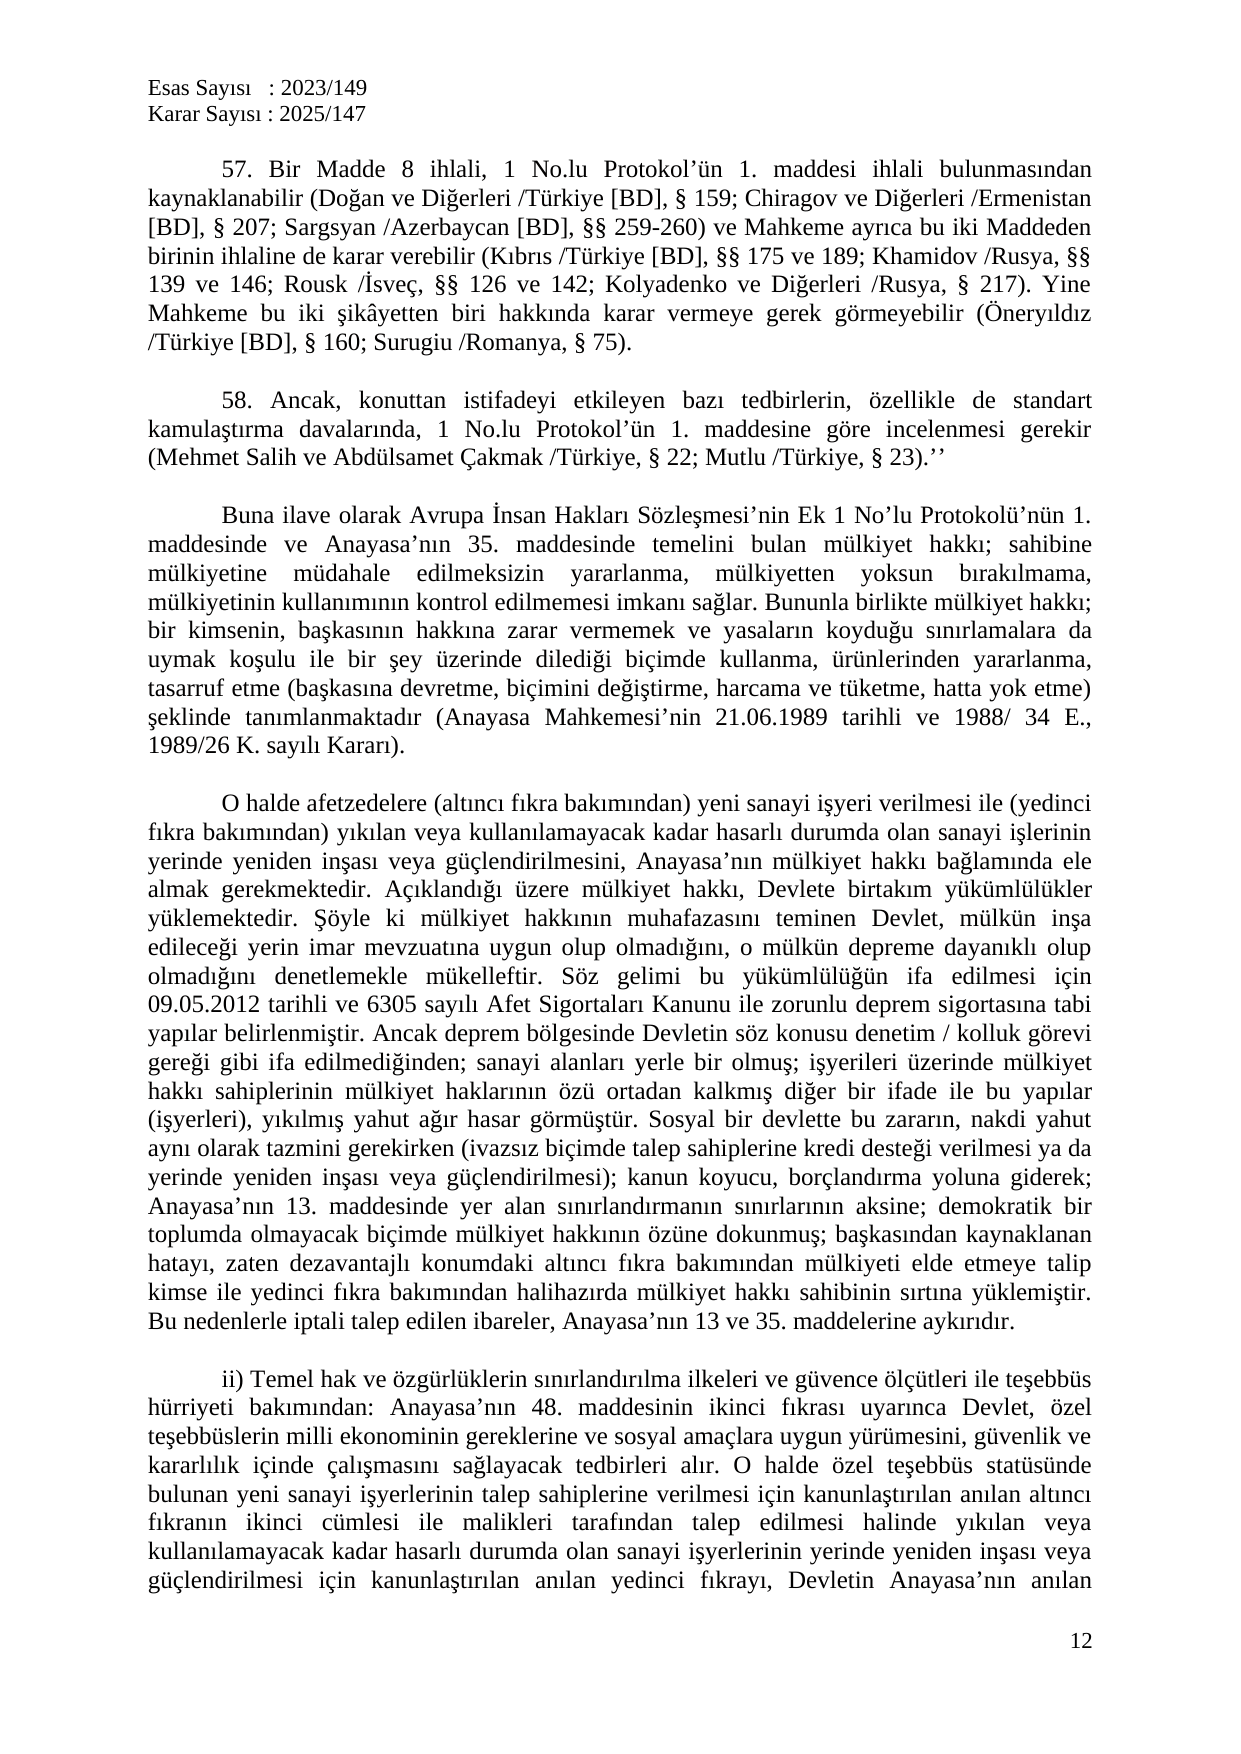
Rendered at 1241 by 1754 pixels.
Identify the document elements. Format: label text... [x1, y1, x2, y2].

text Buna ilave olarak Avrupa İnsan Hakları Sözleşmesi’nin Ek 1 No’lu Protokolü’nün 1. maddesinde ve Anayasa’nın 35. maddesinde temelini bulan mülkiyet hakkı; sahibine mülkiyetine müdahale edilmeksizin yararlanma, mülkiyetten yoksun bırakılmama, mülkiyetinin kullanımının kontrol edilmemesi imkanı sağlar. Bununla birlikte mülkiyet hakkı; bir kimsenin, başkasının hakkına zarar vermemek ve yasaların koyduğu sınırlamalara da uymak koşulu ile bir şey üzerinde dilediği biçimde kullanma, ürünlerinden yararlanma, tasarruf etme (başkasına devretme, biçimini değiştirme, harcama ve tüketme, hatta yok etme) şeklinde tanımlanmaktadır (Anayasa Mahkemesi’nin 21.06.1989 tarihli ve 1988/ 34 E., 1989/26 K. sayılı Kararı). [148, 500, 1093, 759]
text 57. Bir Madde 8 ihlali, 1 No.lu Protokol’ün 1. maddesi ihlali bulunmasından kaynaklanabilir (Doğan ve Diğerleri /Türkiye [BD], § 159; Chiragov ve Diğerleri /Ermenistan [BD], § 207; Sargsyan /Azerbaycan [BD], §§ 259-260) ve Mahkeme ayrıca bu iki Maddeden birinin ihlaline de karar verebilir (Kıbrıs /Türkiye [BD], §§ 175 ve 189; Khamidov /Rusya, §§ 139 ve 146; Rousk /İsveç, §§ 126 ve 142; Kolyadenko ve Diğerleri /Rusya, § 217). Yine Mahkeme bu iki şikâyetten biri hakkında karar vermeye gerek görmeyebilir (Öneryıldız /Türkiye [BD], § 160; Surugiu /Romanya, § 75). [148, 154, 1093, 356]
text O halde afetzedelere (altıncı fıkra bakımından) yeni sanayi işyeri verilmesi ile (yedinci fıkra bakımından) yıkılan veya kullanılamayacak kadar hasarlı durumda olan sanayi işlerinin yerinde yeniden inşası veya güçlendirilmesini, Anayasa’nın mülkiyet hakkı bağlamında ele almak gerekmektedir. Açıklandığı üzere mülkiyet hakkı, Devlete birtakım yükümlülükler yüklemektedir. Şöyle ki mülkiyet hakkının muhafazasını teminen Devlet, mülkün inşa edileceği yerin imar mevzuatına uygun olup olmadığını, o mülkün depreme dayanıklı olup olmadığını denetlemekle mükelleftir. Söz gelimi bu yükümlülüğün ifa edilmesi için 09.05.2012 tarihli ve 6305 sayılı Afet Sigortaları Kanunu ile zorunlu deprem sigortasına tabi yapılar belirlenmiştir. Ancak deprem bölgesinde Devletin söz konusu denetim / kolluk görevi gereği gibi ifa edilmediğinden; sanayi alanları yerle bir olmuş; işyerileri üzerinde mülkiyet hakkı sahiplerinin mülkiyet haklarının özü ortadan kalkmış diğer bir ifade ile bu yapılar (işyerleri), yıkılmış yahut ağır hasar görmüştür. Sosyal bir devlette bu zararın, nakdi yahut aynı olarak tazmini gerekirken (ivazsız biçimde talep sahiplerine kredi desteği verilmesi ya da yerinde yeniden inşası veya güçlendirilmesi); kanun koyucu, borçlandırma yoluna giderek; Anayasa’nın 13. maddesinde yer alan sınırlandırmanın sınırlarının aksine; demokratik bir toplumda olmayacak biçimde mülkiyet hakkının özüne dokunmuş; başkasından kaynaklanan hatayı, zaten dezavantajlı konumdaki altıncı fıkra bakımından mülkiyeti elde etmeye talip kimse ile yedinci fıkra bakımından halihazırda mülkiyet hakkı sahibinin sırtına yüklemiştir. Bu nedenlerle iptali talep edilen ibareler, Anayasa’nın 13 ve 35. maddelerine aykırıdır. [148, 788, 1093, 1334]
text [148, 1364, 1093, 1594]
text 58. Ancak, konuttan istifadeyi etkileyen bazı tedbirlerin, özellikle de standart kamulaştırma davalarında, 1 No.lu Protokol’ün 1. maddesine göre incelenmesi gerekir (Mehmet Salih ve Abdülsamet Çakmak /Türkiye, § 22; Mutlu /Türkiye, § 23).’’ [148, 385, 1093, 471]
